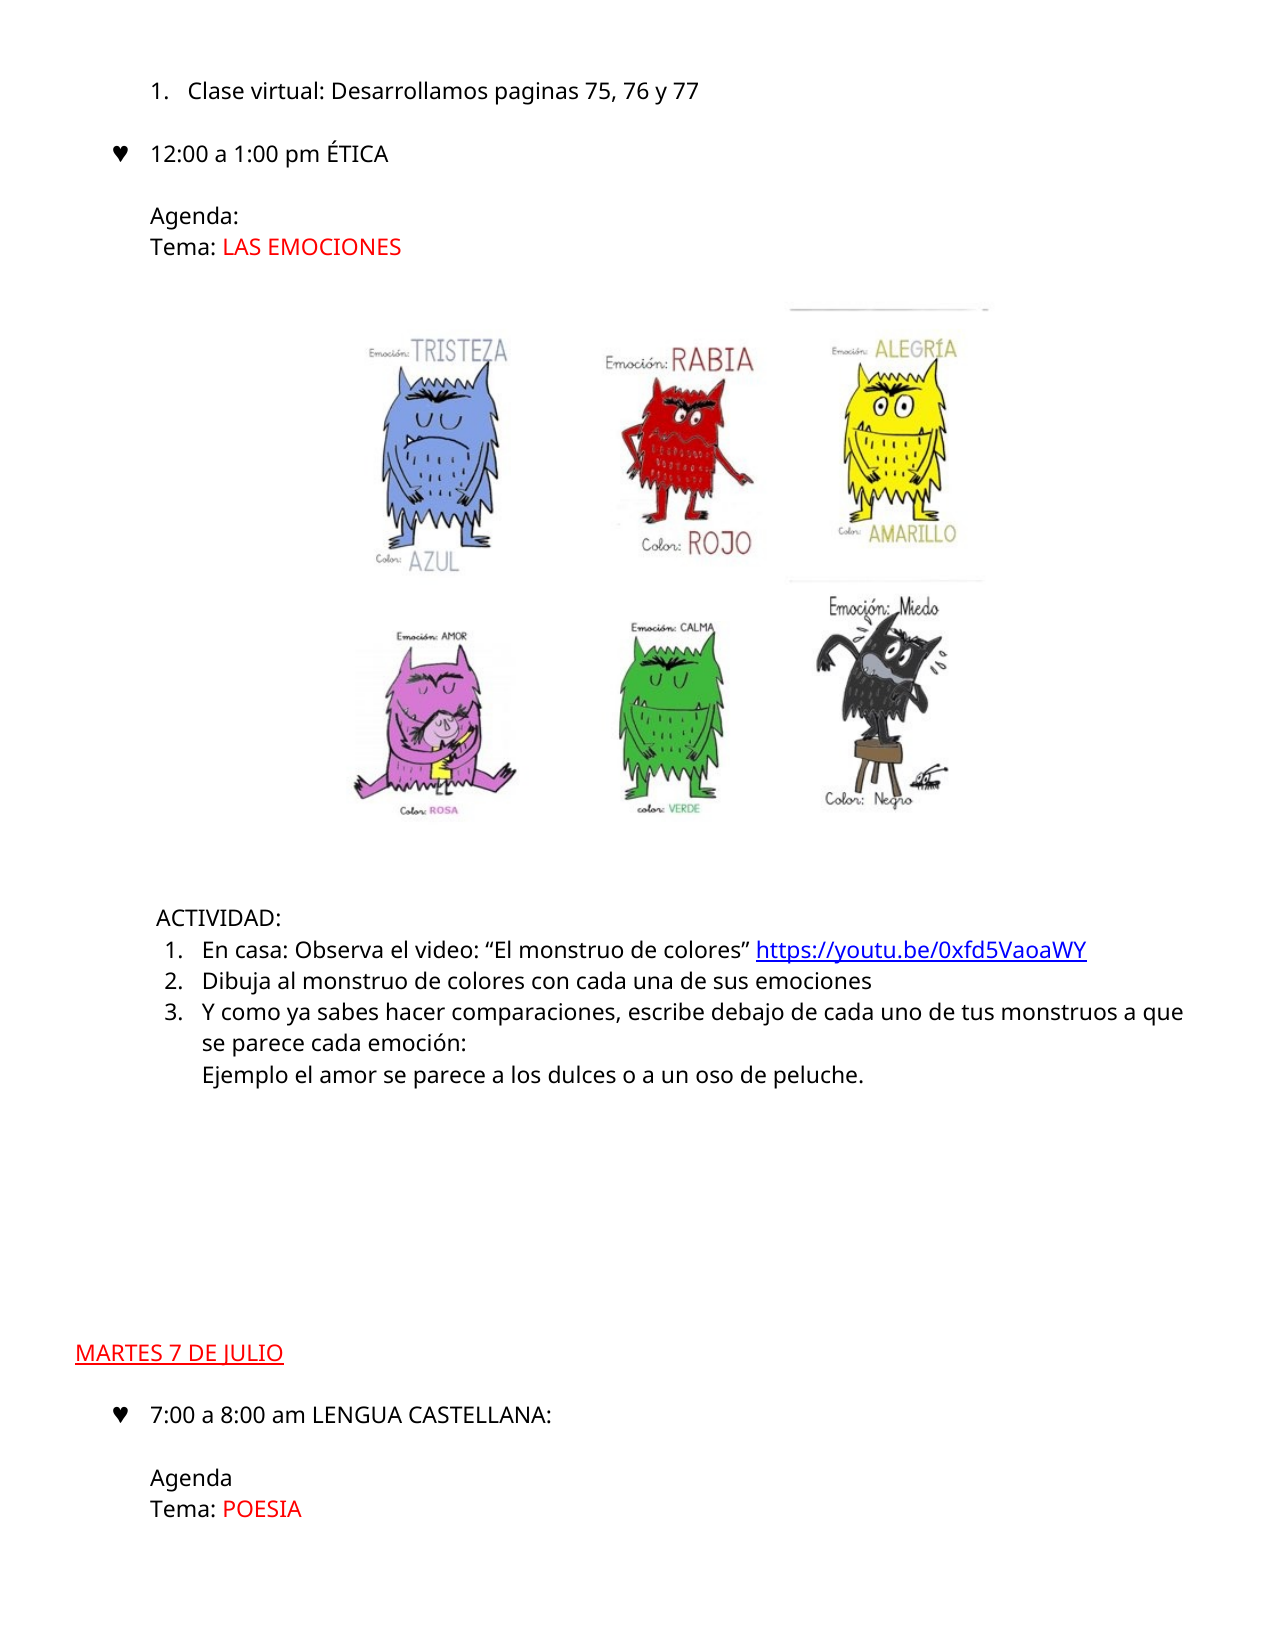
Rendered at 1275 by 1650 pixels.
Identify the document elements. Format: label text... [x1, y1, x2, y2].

list Y como ya sabes hacer comparaciones, escribe debajo de cada uno de tus monstruos a que se parece cada emoción: [164, 996, 1200, 1058]
text MARTES 7 DE JULIO [75, 1337, 1200, 1368]
text Agenda: [150, 200, 1200, 231]
list Dibuja al monstruo de colores con cada una de sus emociones [164, 965, 1200, 996]
list 12:00 a 1:00 pm ÉTICA [112, 137, 1200, 169]
picture [311, 293, 1039, 840]
text Agenda [150, 1462, 1200, 1493]
text Ejemplo el amor se parece a los dulces o a un oso de peluche. [202, 1058, 1200, 1090]
text Tema: LAS EMOCIONES [150, 231, 1200, 262]
text ACTIVIDAD: [150, 902, 1200, 933]
list En casa: Observa el video: “El monstruo de colores” https://youtu.be/0xfd5VaoaWY [164, 933, 1200, 965]
list Clase virtual: Desarrollamos paginas 75, 76 y 77 [150, 75, 1200, 106]
list 7:00 a 8:00 am LENGUA CASTELLANA: [112, 1399, 1200, 1430]
text Tema: POESIA [150, 1493, 1200, 1524]
